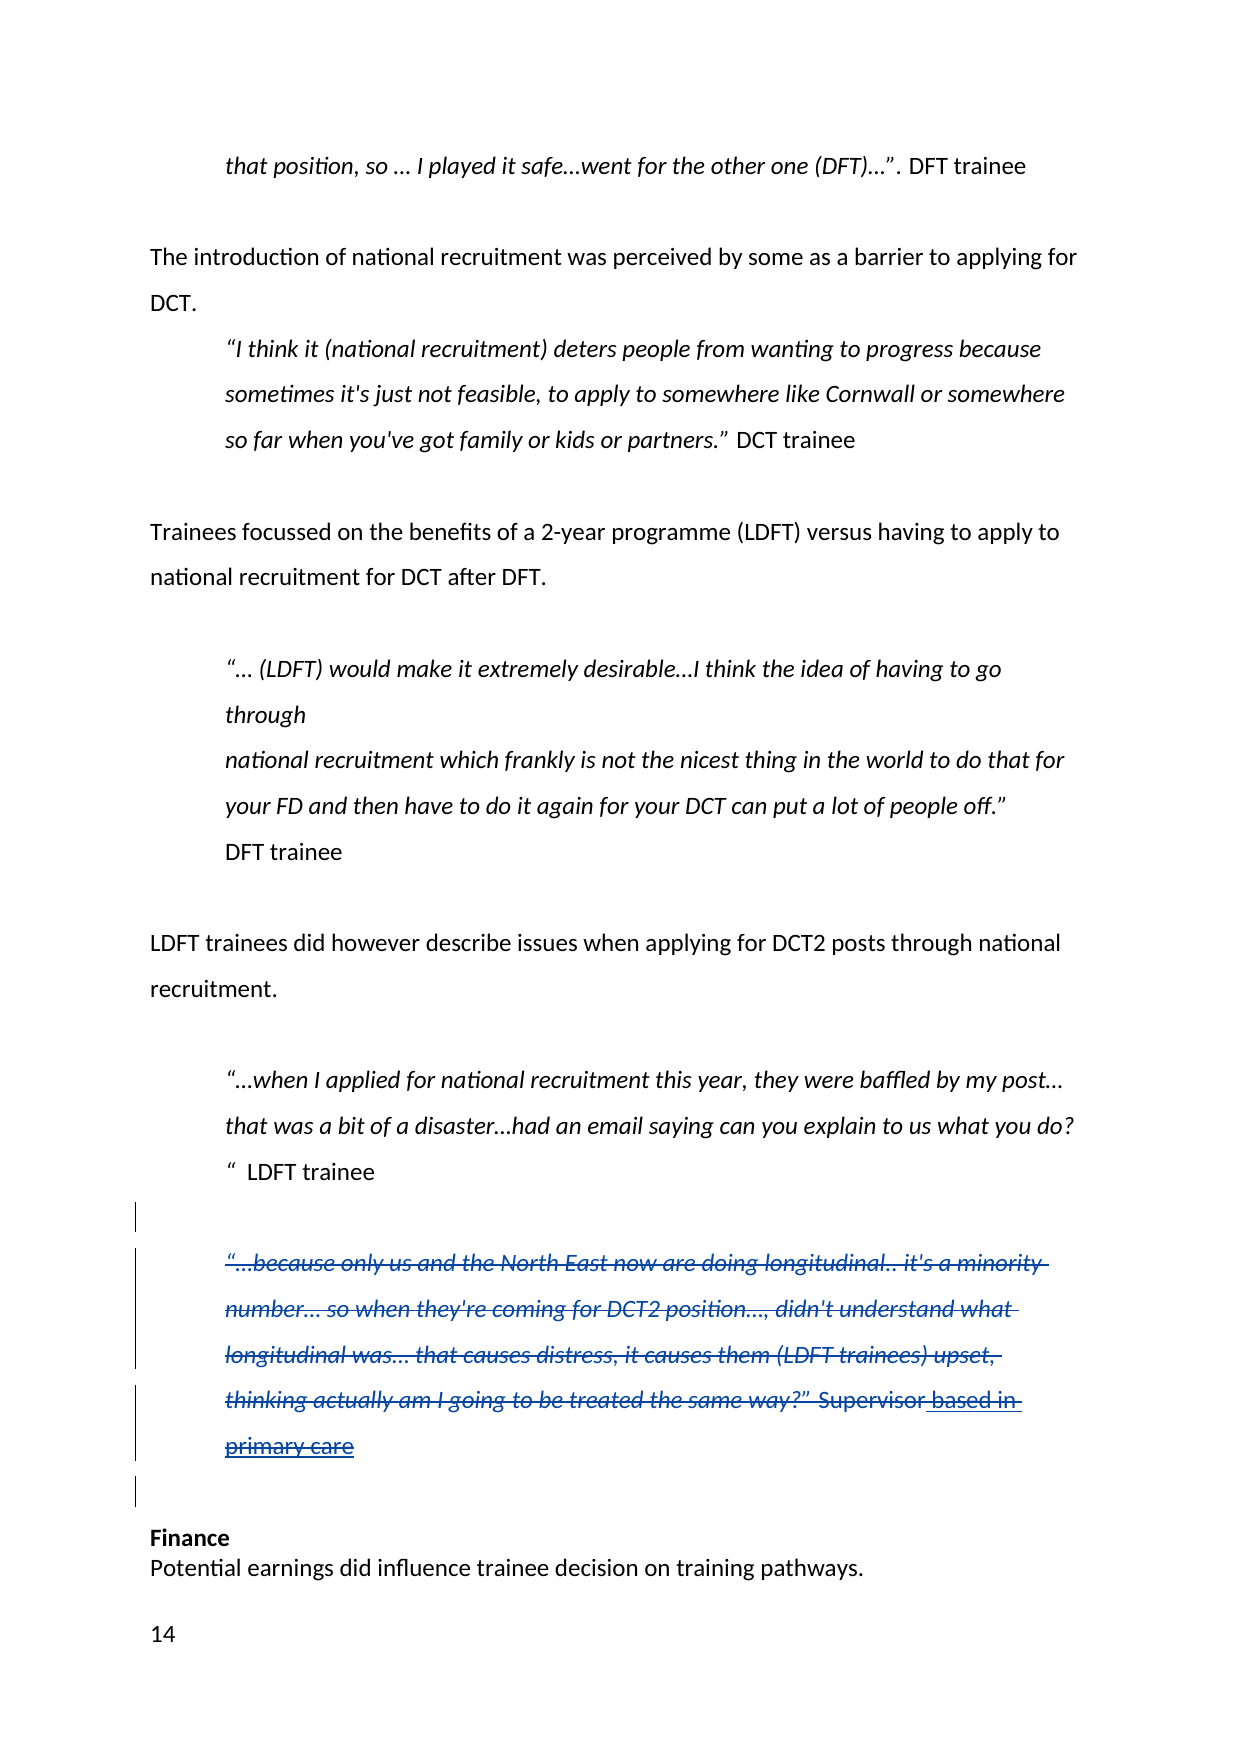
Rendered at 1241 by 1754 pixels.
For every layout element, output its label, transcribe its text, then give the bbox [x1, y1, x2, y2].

text that position, so … I played it safe…went for the other one (DFT)…”. DFT trainee [225, 150, 1090, 181]
text sometimes it's just not feasible, to apply to somewhere like Cornwall or somewhere [225, 379, 1090, 409]
text your FD and then have to do it again for your DCT can put a lot of people off.” [225, 790, 1090, 821]
text Trainees focussed on the benefits of a 2-year programme (LDFT) versus having to apply to national recruitment for DCT after DFT. [150, 516, 1090, 592]
text The introduction of national recruitment was perceived by some as a barrier to applying for DCT. [150, 241, 1090, 318]
text national recruitment which frankly is not the nicest thing in the world to do that for [225, 744, 1090, 775]
text so far when you've got family or kids or partners.” DCT trainee [225, 424, 1090, 455]
text Potential earnings did influence trainee decision on training pathways. [150, 1552, 1090, 1583]
text “…when I applied for national recruitment this year, they were baffled by my post…that was a bit of a disaster…had an email saying can you explain to us what you do? “ LDFT trainee [225, 1064, 1090, 1187]
text DFT trainee [225, 836, 1090, 866]
text LDFT trainees did however describe issues when applying for DCT2 posts through national recruitment. [150, 927, 1090, 1004]
text Finance [150, 1522, 1090, 1552]
text “… (LDFT) would make it extremely desirable…I think the idea of having to go through [225, 653, 1090, 729]
text “I think it (national recruitment) deters people from wanting to progress because [225, 333, 1090, 363]
